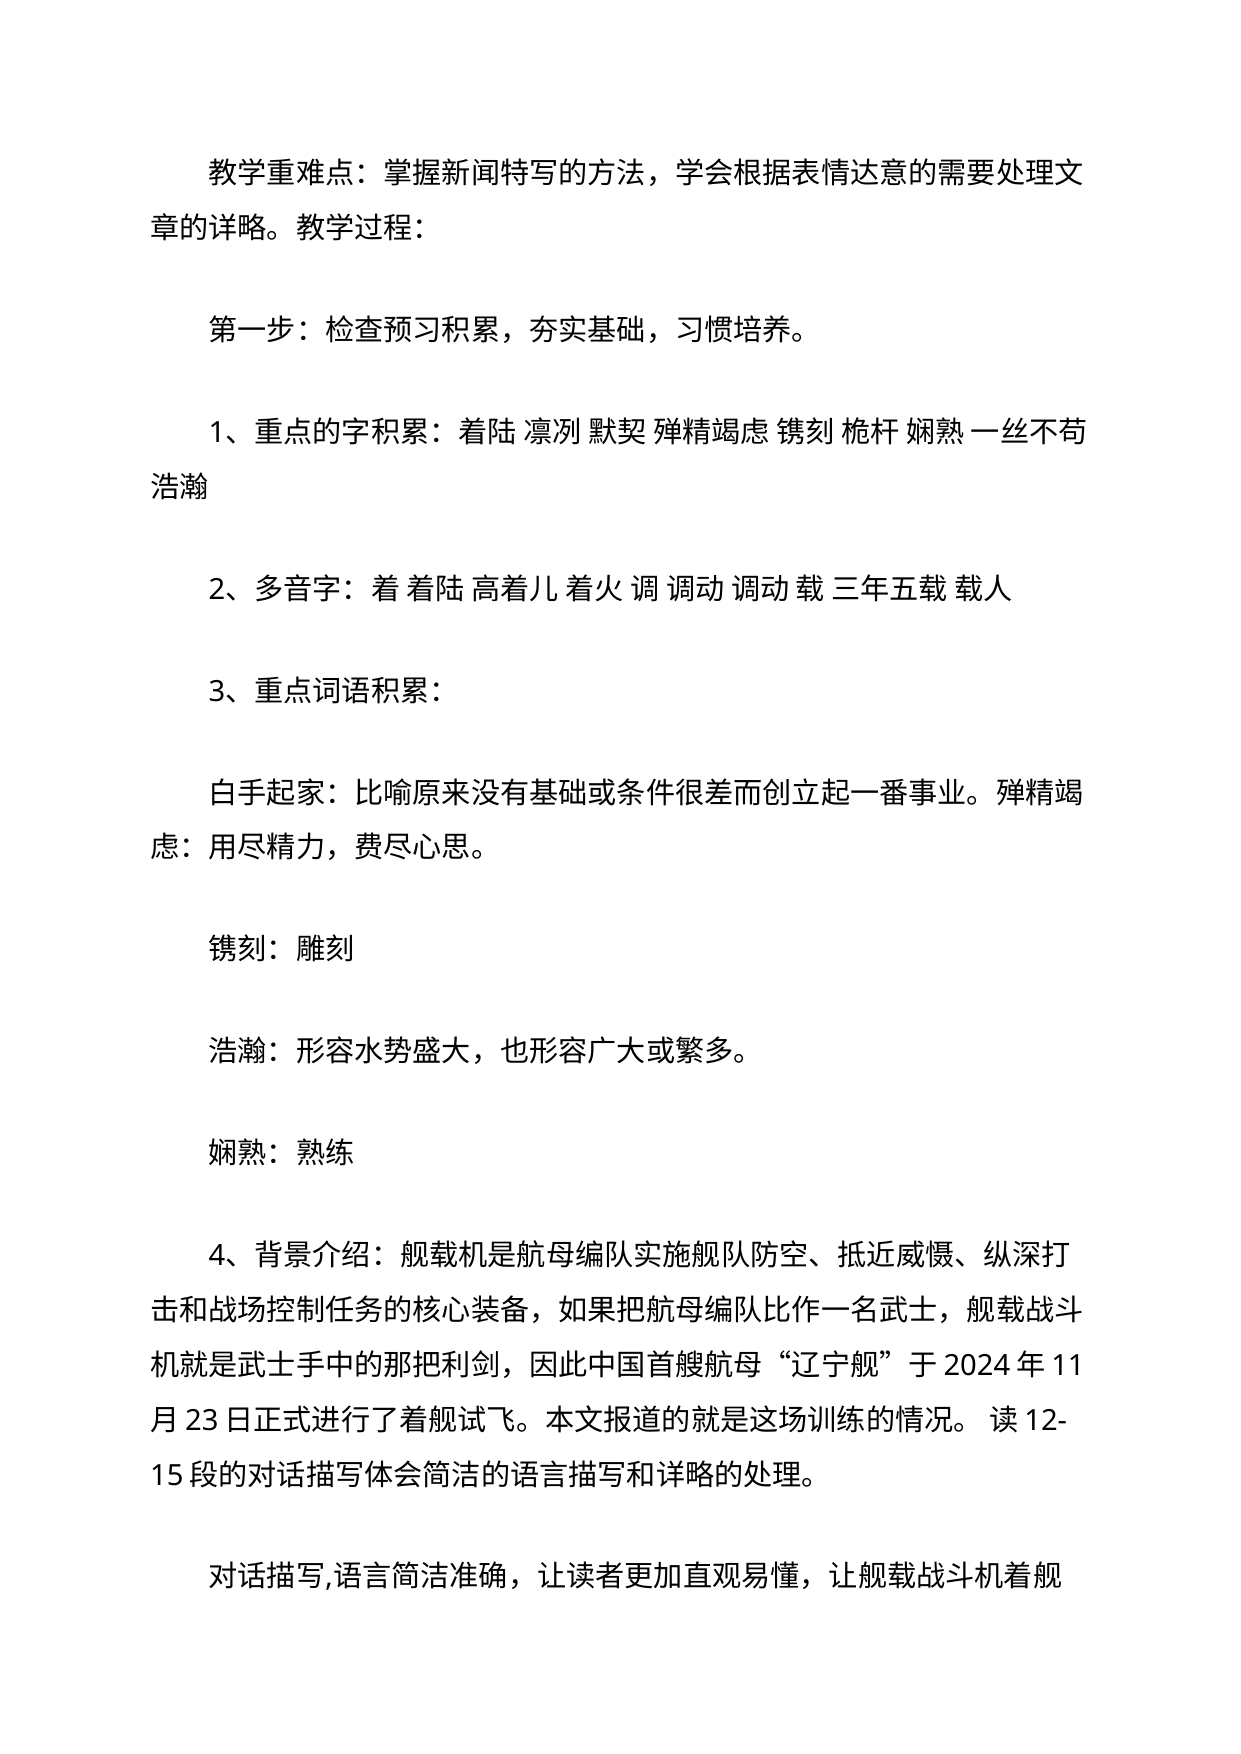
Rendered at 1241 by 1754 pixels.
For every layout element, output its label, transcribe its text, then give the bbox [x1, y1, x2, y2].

text 3、重点词语积累： [150, 667, 1090, 709]
text 教学重难点：掌握新闻特写的方法，学会根据表情达意的需要处理文章的详略。教学过程： [150, 150, 1090, 247]
text 第一步：检查预习积累，夯实基础，习惯培养。 [150, 307, 1090, 349]
text 2、多音字：着 着陆 高着儿 着火 调 调动 调动 载 三年五载 载人 [150, 565, 1090, 608]
text 1、重点的字积累：着陆 凛冽 默契 殚精竭虑 镌刻 桅杆 娴熟 一丝不苟 浩瀚 [150, 408, 1090, 506]
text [150, 1553, 1090, 1595]
text 4、背景介绍：舰载机是航母编队实施舰队防空、抵近威慑、纵深打击和战场控制任务的核心装备，如果把航母编队比作一名武士，舰载战斗机就是武士手中的那把利剑，因此中国首艘航母“辽宁舰”于2024年11月23日正式进行了着舰试飞。本文报道的就是这场训练的情况。 读12-15段的对话描写体会简洁的语言描写和详略的处理。 [150, 1231, 1090, 1493]
text 镌刻：雕刻 [150, 926, 1090, 968]
text 白手起家：比喻原来没有基础或条件很差而创立起一番事业。殚精竭虑：用尽精力，费尽心思。 [150, 769, 1090, 866]
text 娴熟：熟练 [150, 1129, 1090, 1172]
text 浩瀚：形容水势盛大，也形容广大或繁多。 [150, 1028, 1090, 1070]
